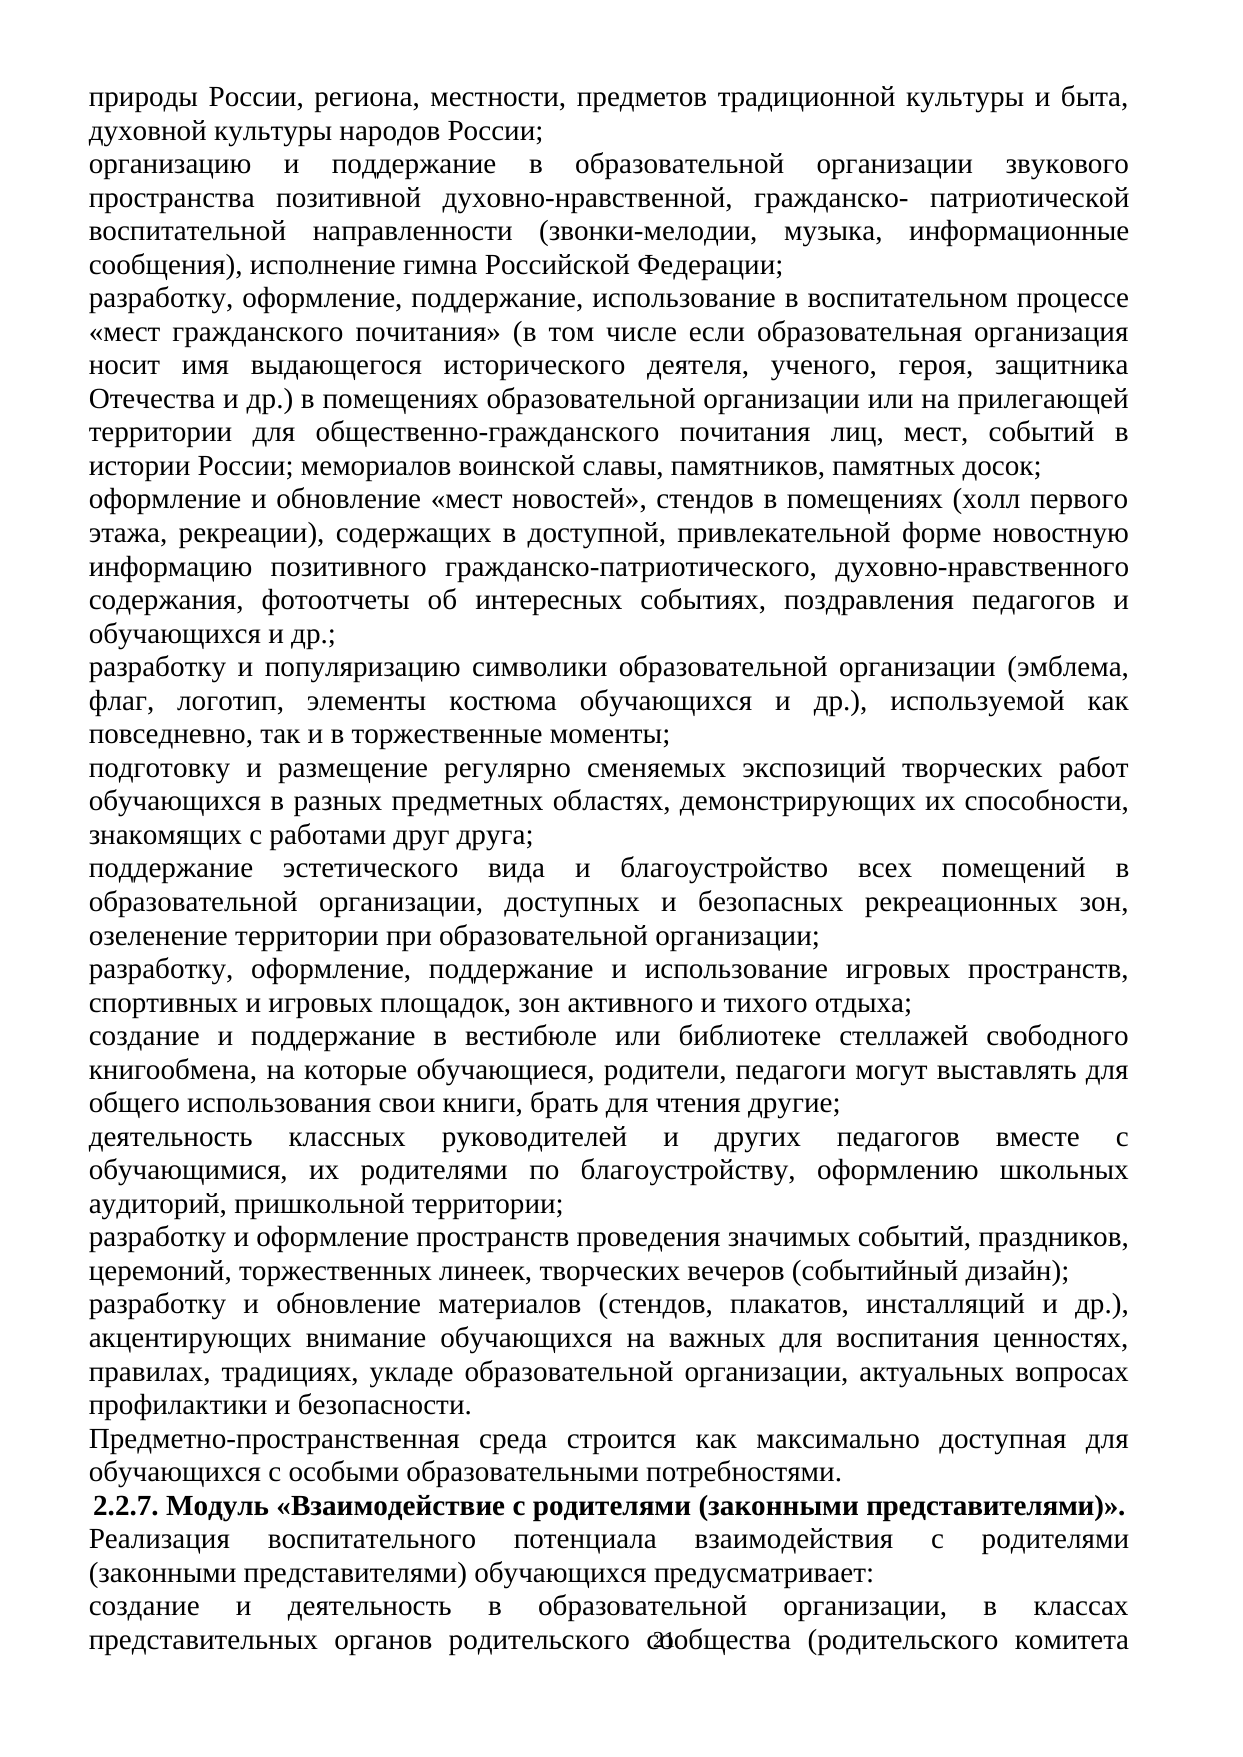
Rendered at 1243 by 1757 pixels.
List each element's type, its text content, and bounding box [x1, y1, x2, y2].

text разработку и обновление материалов (стендов, плакатов, инсталляций и др.), акцентирующих внимание обучающихся на важных для воспитания ценностях, правилах, традициях, укладе образовательной организации, актуальных вопросах профилактики и безопасности. [88, 1287, 1130, 1421]
text оформление и обновление «мест новостей», стендов в помещениях (холл первого этажа, рекреации), содержащих в доступной, привлекательной форме новостную информацию позитивного гражданско-патриотического, духовно-нравственного содержания, фотоотчеты об интересных событиях, поздравления педагогов и обучающихся и др.; [88, 482, 1130, 649]
subtitle 2.2.7. Модуль «Взаимодействие с родителями (законными представителями)». [88, 1488, 1130, 1521]
text создание и поддержание в вестибюле или библиотеке стеллажей свободного книгообмена, на которые обучающиеся, родители, педагоги могут выставлять для общего использования свои книги, брать для чтения другие; [88, 1018, 1130, 1119]
text разработку, оформление, поддержание и использование игровых пространств, спортивных и игровых площадок, зон активного и тихого отдыха; [88, 951, 1130, 1018]
text разработку и оформление пространств проведения значимых событий, праздников, церемоний, торжественных линеек, творческих вечеров (событийный дизайн); [88, 1219, 1130, 1287]
text разработку, оформление, поддержание, использование в воспитательном процессе «мест гражданского почитания» (в том числе если образовательная организация носит имя выдающегося исторического деятеля, ученого, героя, защитника Отечества и др.) в помещениях образовательной организации или на прилегающей территории для общественно-гражданского почитания лиц, мест, событий в истории России; мемориалов воинской славы, памятников, памятных досок; [88, 280, 1130, 482]
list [88, 1588, 1130, 1656]
text деятельность классных руководителей и других педагогов вместе с обучающимися, их родителями по благоустройству, оформлению школьных аудиторий, пришкольной территории; [88, 1119, 1130, 1219]
text разработку и популяризацию символики образовательной организации (эмблема, флаг, логотип, элементы костюма обучающихся и др.), используемой как повседневно, так и в торжественные моменты; [88, 649, 1130, 750]
text организацию и поддержание в образовательной организации звукового пространства позитивной духовно-нравственной, гражданско- патриотической воспитательной направленности (звонки-мелодии, музыка, информационные сообщения), исполнение гимна Российской Федерации; [88, 146, 1130, 280]
text поддержание эстетического вида и благоустройство всех помещений в образовательной организации, доступных и безопасных рекреационных зон, озеленение территории при образовательной организации; [88, 851, 1130, 951]
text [88, 79, 1130, 146]
text Реализация воспитательного потенциала взаимодействия с родителями (законными представителями) обучающихся предусматривает: [88, 1521, 1130, 1588]
text подготовку и размещение регулярно сменяемых экспозиций творческих работ обучающихся в разных предметных областях, демонстрирующих их способности, знакомящих с работами друг друга; [88, 750, 1130, 851]
text Предметно-пространственная среда строится как максимально доступная для обучающихся с особыми образовательными потребностями. [88, 1421, 1130, 1488]
